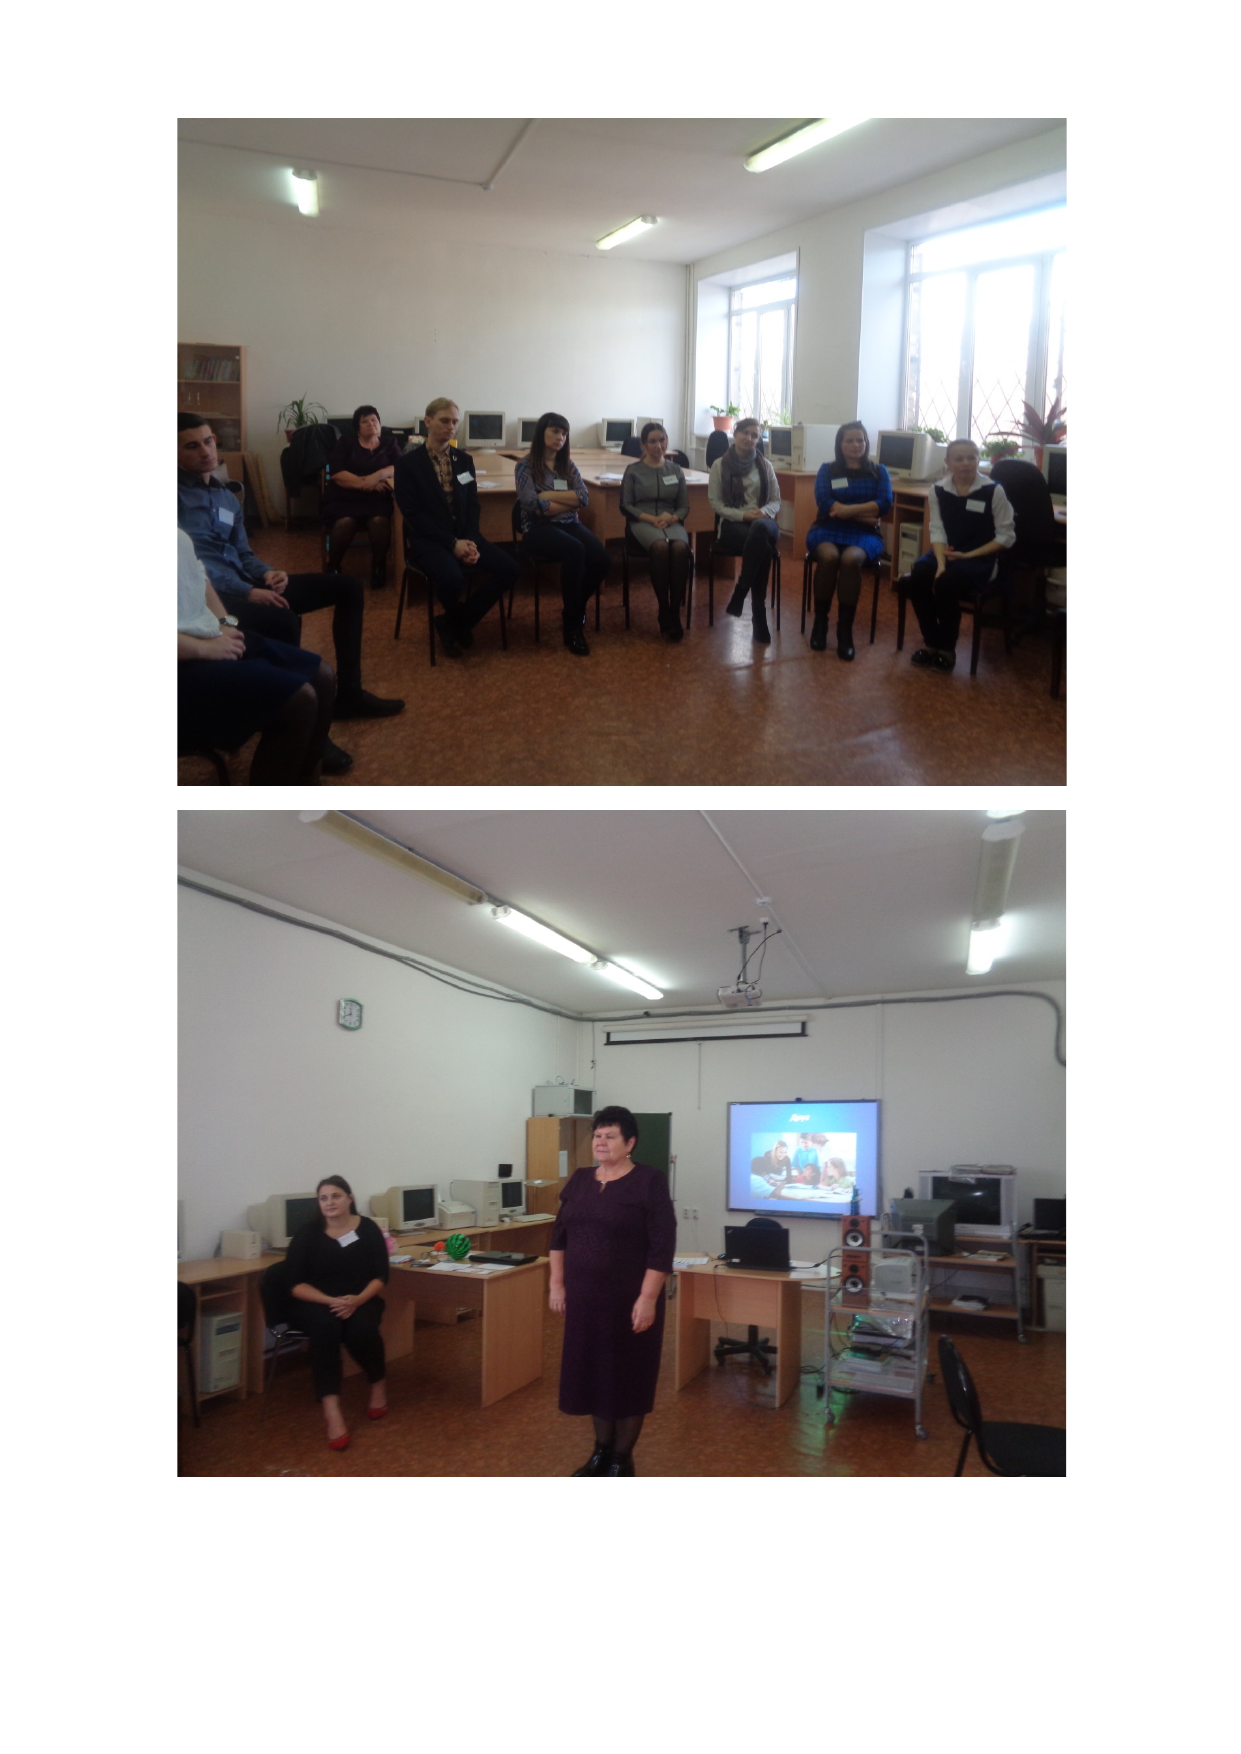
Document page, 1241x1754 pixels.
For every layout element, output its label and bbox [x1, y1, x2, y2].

picture [177, 810, 1067, 1477]
picture [177, 118, 1067, 786]
